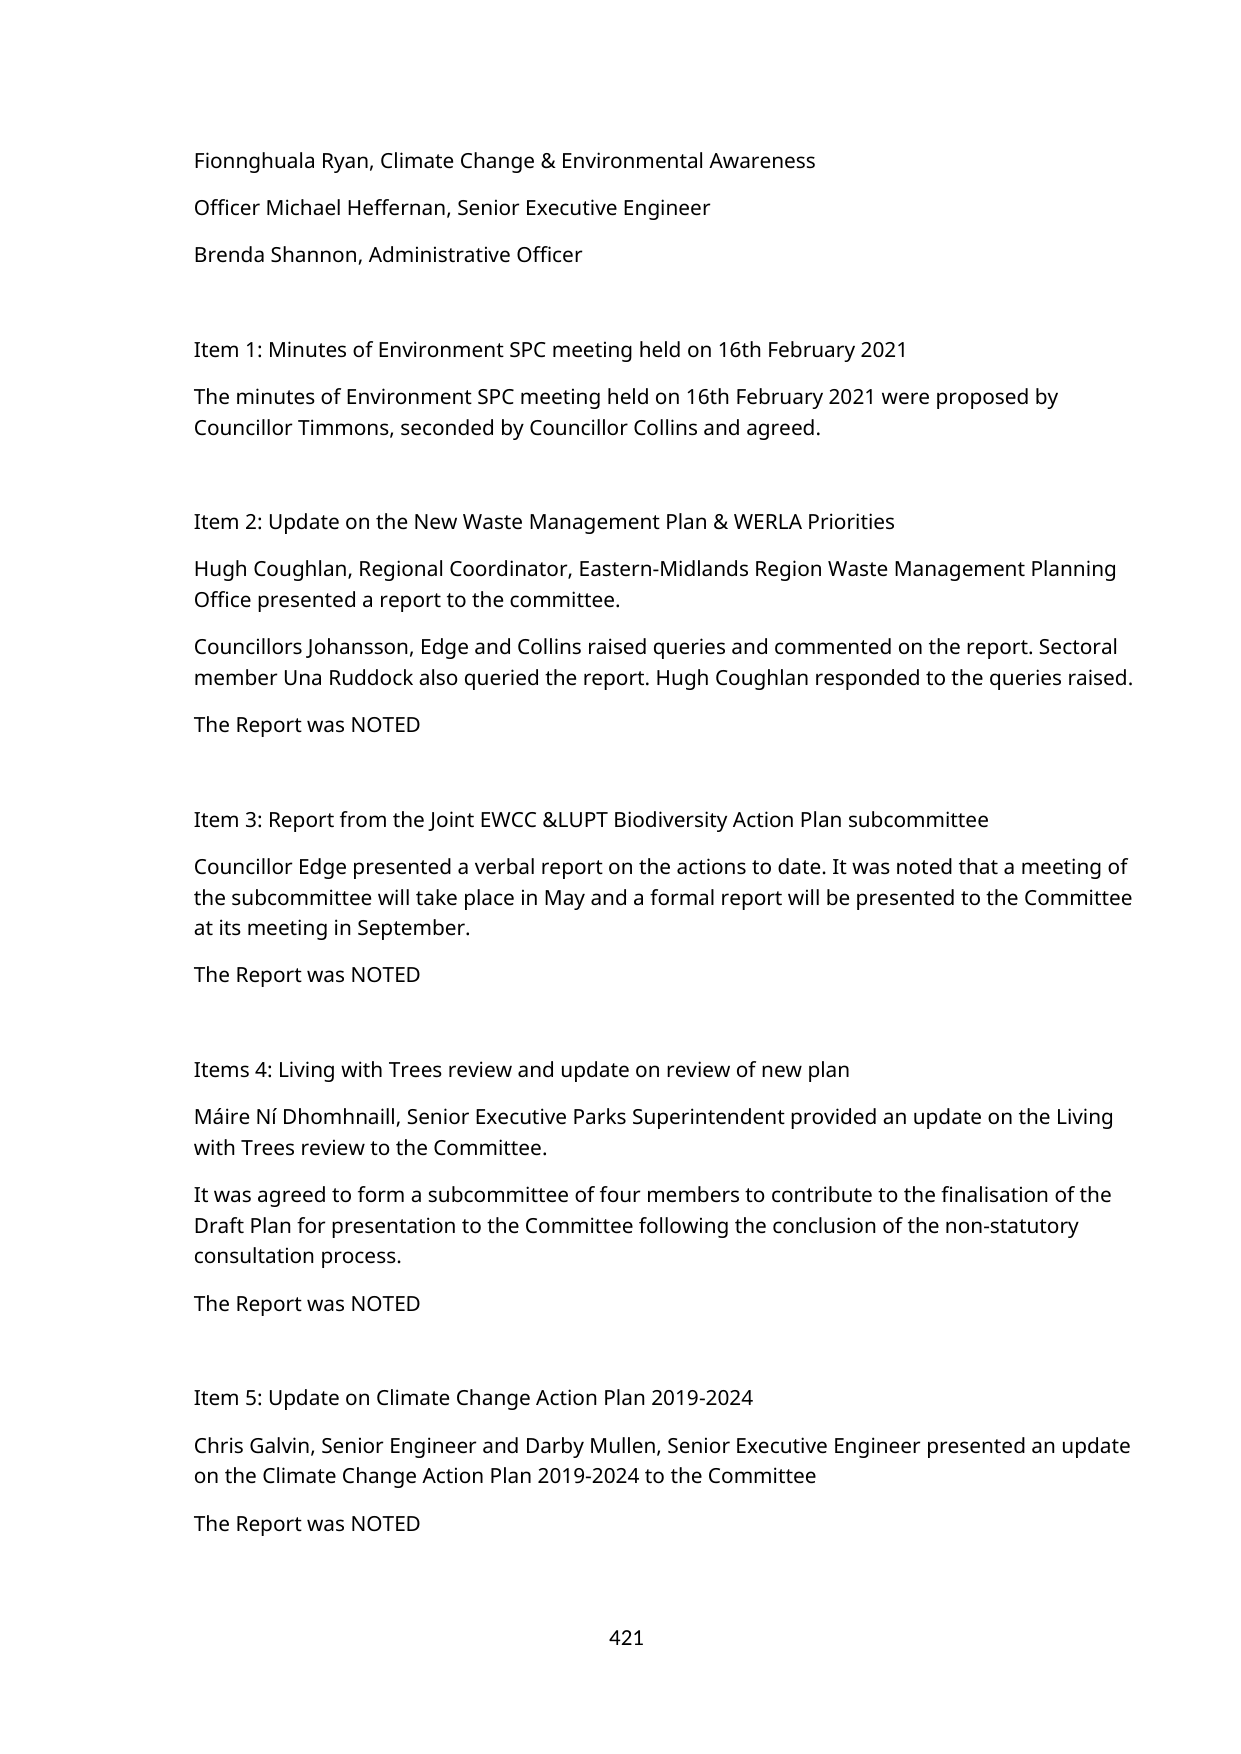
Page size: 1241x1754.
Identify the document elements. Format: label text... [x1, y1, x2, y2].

text Item 1: Minutes of Environment SPC meeting held on 16th February 2021 [194, 335, 1134, 363]
text The Report was NOTED [194, 1289, 1134, 1317]
text The Report was NOTED [194, 961, 1134, 989]
text Chris Galvin, Senior Engineer and Darby Mullen, Senior Executive Engineer presented an update on the Climate Change Action Plan 2019-2024 to the Committee [194, 1431, 1134, 1490]
text Brenda Shannon, Administrative Officer [194, 240, 1134, 269]
text Máire Ní Dhomhnaill, Senior Executive Parks Superintendent provided an update on the Living with Trees review to the Committee. [194, 1102, 1134, 1162]
text The Report was NOTED [194, 710, 1134, 739]
text Item 3: Report from the Joint EWCC &LUPT Biodiversity Action Plan subcommittee [194, 805, 1134, 833]
text Item 5: Update on Climate Change Action Plan 2019-2024 [194, 1383, 1134, 1412]
text Councillors Johansson, Edge and Collins raised queries and commented on the report. Sectoral member Una Ruddock also queried the report. Hugh Coughlan responded to the queries raised. [194, 632, 1134, 691]
text Item 2: Update on the New Waste Management Plan & WERLA Priorities [194, 507, 1134, 536]
text Councillor Edge presented a verbal report on the actions to date. It was noted that a meeting of the subcommittee will take place in May and a formal report will be presented to the Committee at its meeting in September. [194, 852, 1134, 942]
text Items 4: Living with Trees review and update on review of new plan [194, 1055, 1134, 1084]
text It was agreed to form a subcommittee of four members to contribute to the finalisation of the Draft Plan for presentation to the Committee following the conclusion of the non-statutory consultation process. [194, 1180, 1134, 1270]
text Fionnghuala Ryan, Climate Change & Environmental Awareness [194, 146, 1134, 174]
text Officer Michael Heffernan, Senior Executive Engineer [194, 193, 1134, 222]
text The minutes of Environment SPC meeting held on 16th February 2021 were proposed by Councillor Timmons, seconded by Councillor Collins and agreed. [194, 382, 1134, 441]
text The Report was NOTED [194, 1509, 1134, 1537]
text Hugh Coughlan, Regional Coordinator, Eastern-Midlands Region Waste Management Planning Office presented a report to the committee. [194, 554, 1134, 613]
